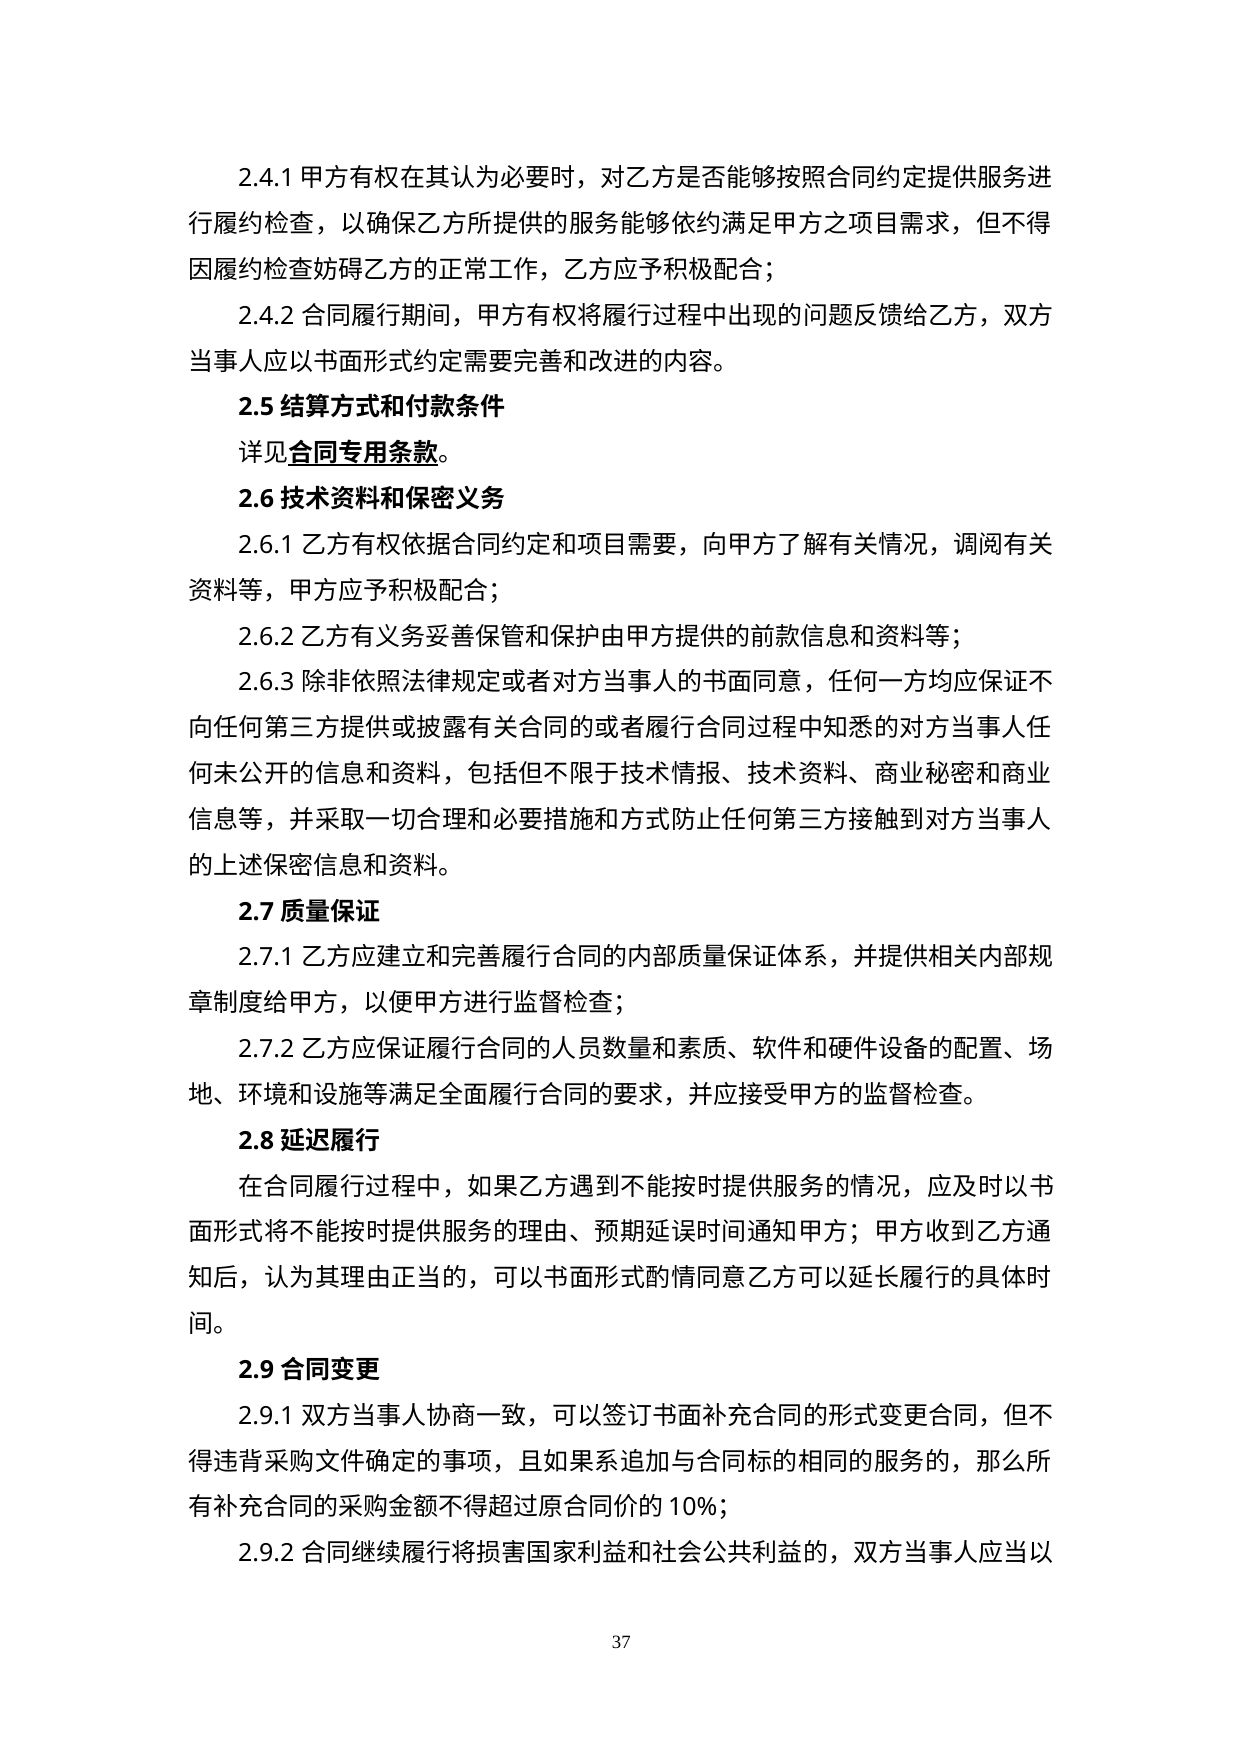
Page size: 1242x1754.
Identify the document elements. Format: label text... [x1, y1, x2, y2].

text 2.7.1 乙方应建立和完善履行合同的内部质量保证体系，并提供相关内部规章制度给甲方，以便甲方进行监督检查； [188, 929, 1054, 1021]
text 2.7.2 乙方应保证履行合同的人员数量和素质、软件和硬件设备的配置、场地、环境和设施等满足全面履行合同的要求，并应接受甲方的监督检查。 [188, 1021, 1054, 1112]
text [188, 1525, 1054, 1571]
text 2.4.1甲方有权在其认为必要时，对乙方是否能够按照合同约定提供服务进行履约检查，以确保乙方所提供的服务能够依约满足甲方之项目需求，但不得因履约检查妨碍乙方的正常工作，乙方应予积极配合； [188, 150, 1054, 287]
text 2.9 合同变更 [188, 1342, 1054, 1387]
text 2.7 质量保证 [188, 883, 1054, 929]
text 2.5 结算方式和付款条件 [188, 379, 1054, 425]
text 2.9.1 双方当事人协商一致，可以签订书面补充合同的形式变更合同，但不得违背采购文件确定的事项，且如果系追加与合同标的相同的服务的，那么所有补充合同的采购金额不得超过原合同价的10%； [188, 1387, 1054, 1525]
text 2.6.3 除非依照法律规定或者对方当事人的书面同意，任何一方均应保证不向任何第三方提供或披露有关合同的或者履行合同过程中知悉的对方当事人任何未公开的信息和资料，包括但不限于技术情报、技术资料、商业秘密和商业信息等，并采取一切合理和必要措施和方式防止任何第三方接触到对方当事人的上述保密信息和资料。 [188, 654, 1054, 883]
text 2.6.1 乙方有权依据合同约定和项目需要，向甲方了解有关情况，调阅有关资料等，甲方应予积极配合； [188, 517, 1054, 608]
text 2.6 技术资料和保密义务 [188, 471, 1054, 517]
text 在合同履行过程中，如果乙方遇到不能按时提供服务的情况，应及时以书面形式将不能按时提供服务的理由、预期延误时间通知甲方；甲方收到乙方通知后，认为其理由正当的，可以书面形式酌情同意乙方可以延长履行的具体时间。 [188, 1158, 1054, 1342]
text 2.4.2 合同履行期间，甲方有权将履行过程中出现的问题反馈给乙方，双方当事人应以书面形式约定需要完善和改进的内容。 [188, 287, 1054, 379]
text 2.6.2 乙方有义务妥善保管和保护由甲方提供的前款信息和资料等； [188, 608, 1054, 654]
text 详见合同专用条款。 [188, 425, 1054, 471]
text 2.8 延迟履行 [188, 1112, 1054, 1158]
